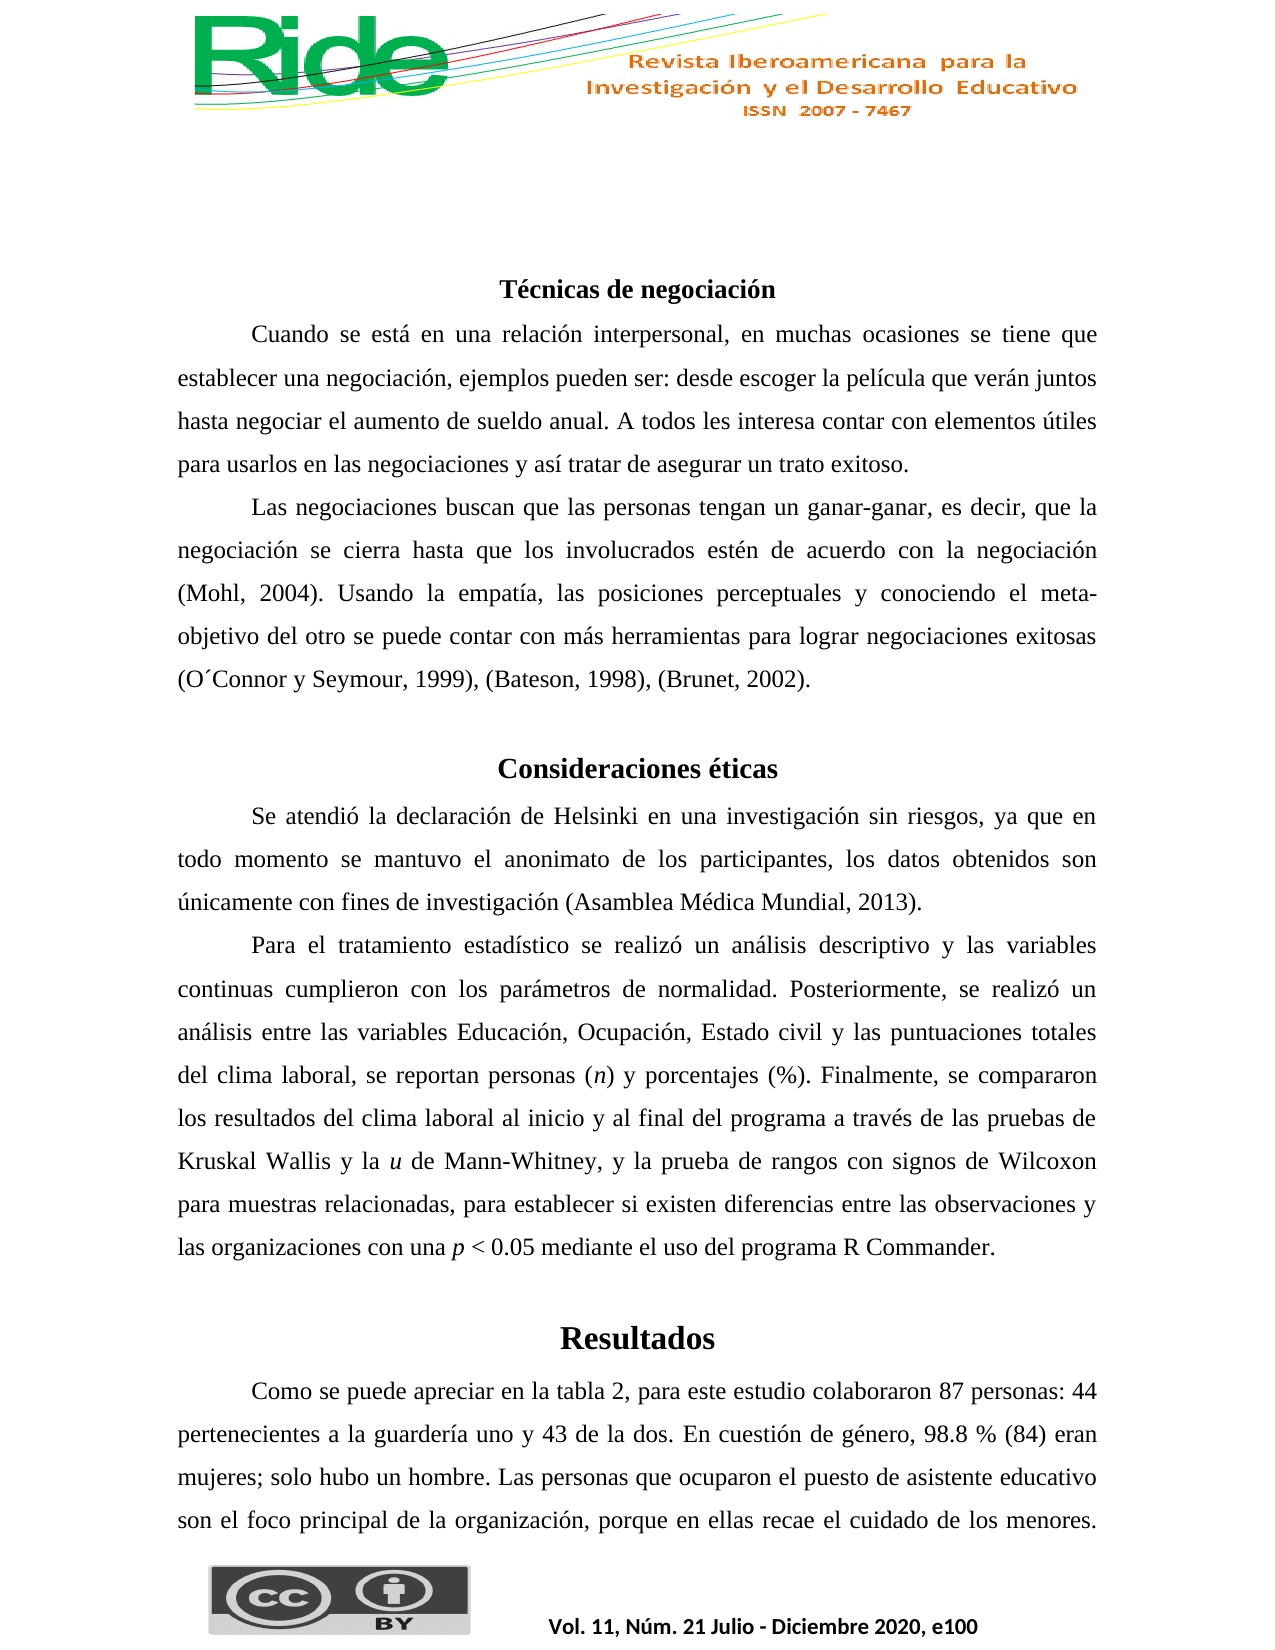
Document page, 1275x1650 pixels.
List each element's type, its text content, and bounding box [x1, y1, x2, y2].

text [177, 1376, 1098, 1534]
text Se atendió la declaración de Helsinki en una investigación sin riesgos, ya que en todo momento se mantuvo el anonimato de los participantes, los datos obtenidos son únicamente con fines de investigación (Asamblea Médica Mundial, 2013). [177, 801, 1098, 916]
text Cuando se está en una relación interpersonal, en muchas ocasiones se tiene que establecer una negociación, ejemplos pueden ser: desde escoger la película que verán juntos hasta negociar el aumento de sueldo anual. A todos les interesa contar con elementos útiles para usarlos en las negociaciones y así tratar de asegurar un trato exitoso. [177, 319, 1098, 478]
text Consideraciones éticas [177, 751, 1098, 784]
picture [194, 14, 1081, 119]
text Técnicas de negociación [177, 273, 1098, 304]
text Las negociaciones buscan que las personas tengan un ganar-ganar, es decir, que la negociación se cierra hasta que los involucrados estén de acuerdo con la negociación (Mohl, 2004). Usando la empatía, las posiciones perceptuales y conociendo el meta-objetivo del otro se puede contar con más herramientas para lograr negociaciones exitosas (O´Connor y Seymour, 1999), (Bateson, 1998), (Brunet, 2002). [177, 492, 1098, 693]
picture [208, 1565, 471, 1635]
text Para el tratamiento estadístico se realizó un análisis descriptivo y las variables continuas cumplieron con los parámetros de normalidad. Posteriormente, se realizó un análisis entre las variables Educación, Ocupación, Estado civil y las puntuaciones totales del clima laboral, se reportan personas (n) y porcentajes (%). Finalmente, se compararon los resultados del clima laboral al inicio y al final del programa a través de las pruebas de Kruskal Wallis y la u de Mann-Whitney, y la prueba de rangos con signos de Wilcoxon para muestras relacionadas, para establecer si existen diferencias entre las observaciones y las organizaciones con una p < 0.05 mediante el uso del programa R Commander. [177, 931, 1098, 1261]
text Resultados [177, 1319, 1098, 1357]
